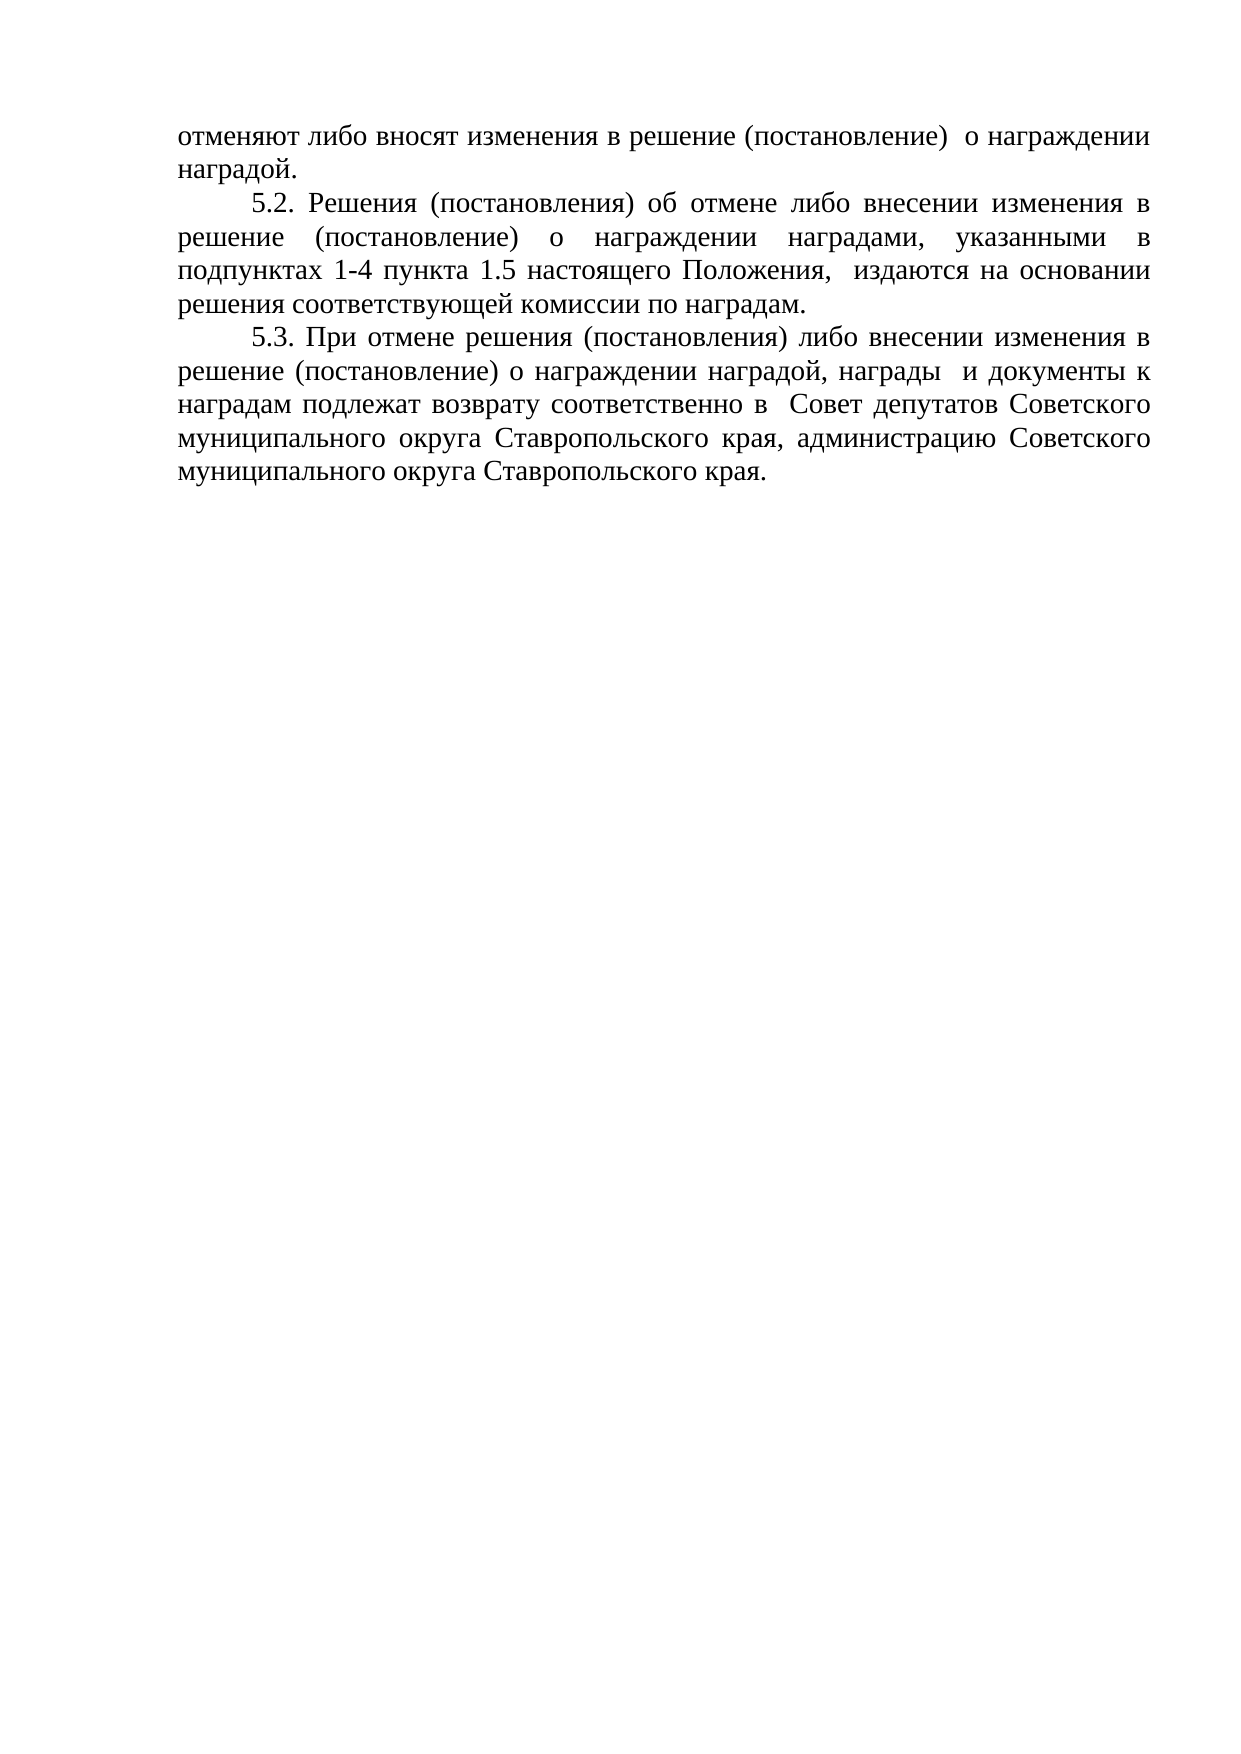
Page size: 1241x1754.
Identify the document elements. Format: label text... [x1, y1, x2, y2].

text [177, 118, 1152, 185]
text 5.3. При отмене решения (постановления) либо внесении изменения в решение (постановление) о награждении наградой, награды и документы к наградам подлежат возврату соответственно в Совет депутатов Советского муниципального округа Ставропольского края, администрацию Советского муниципального округа Ставропольского края. [177, 319, 1152, 487]
text 5.2. Решения (постановления) об отмене либо внесении изменения в решение (постановление) о награждении наградами, указанными в подпунктах 1-4 пункта 1.5 настоящего Положения, издаются на основании решения соответствующей комиссии по наградам. [177, 185, 1152, 319]
